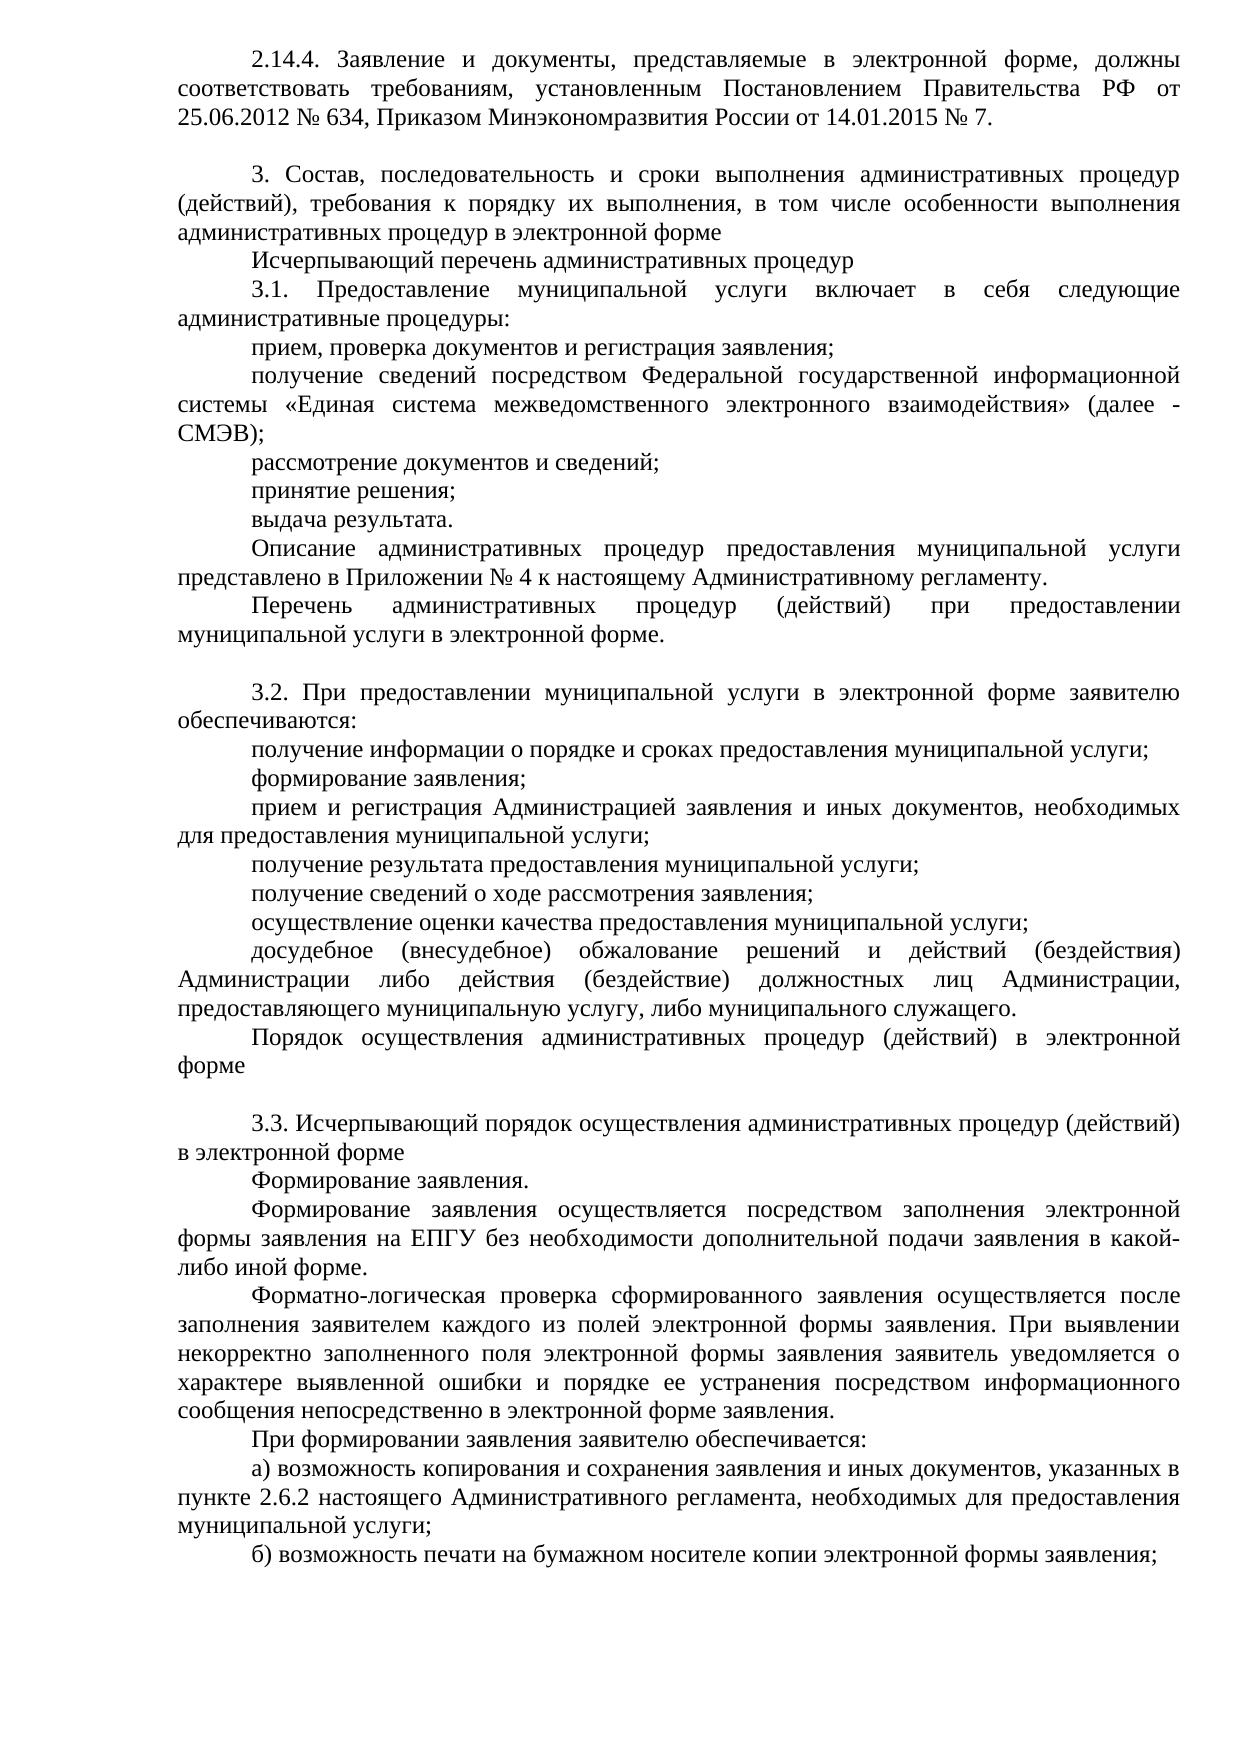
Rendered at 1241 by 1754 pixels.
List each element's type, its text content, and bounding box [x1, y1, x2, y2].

text 2.14.4. Заявление и документы, представляемые в электронной форме, должны соответствовать требованиям, установленным Постановлением Правительства РФ от 25.06.2012 № 634, Приказом Минэкономразвития России от 14.01.2015 № 7. [177, 44, 1181, 131]
text рассмотрение документов и сведений; [177, 447, 1181, 476]
text прием и регистрация Администрацией заявления и иных документов, необходимых для предоставления муниципальной услуги; [177, 792, 1181, 849]
text Порядок осуществления административных процедур (действий) в электронной форме [177, 1022, 1181, 1079]
text выдача результата. [177, 504, 1181, 533]
text Форматно-логическая проверка сформированного заявления осуществляется после заполнения заявителем каждого из полей электронной формы заявления. При выявлении некорректно заполненного поля электронной формы заявления заявитель уведомляется о характере выявленной ошибки и порядке ее устранения посредством информационного сообщения непосредственно в электронной форме заявления. [177, 1281, 1181, 1424]
text принятие решения; [177, 476, 1181, 504]
text б) возможность печати на бумажном носителе копии электронной формы заявления; [177, 1539, 1181, 1568]
text Формирование заявления. [177, 1166, 1181, 1194]
text досудебное (внесудебное) обжалование решений и действий (бездействия) Администрации либо действия (бездействие) должностных лиц Администрации, предоставляющего муниципальную услугу, либо муниципального служащего. [177, 936, 1181, 1022]
text Перечень административных процедур (действий) при предоставлении муниципальной услуги в электронной форме. [177, 591, 1181, 648]
text получение сведений посредством Федеральной государственной информационной системы «Единая система межведомственного электронного взаимодействия» (далее - СМЭВ); [177, 361, 1181, 447]
text осуществление оценки качества предоставления муниципальной услуги; [177, 907, 1181, 936]
text 3.2. При предоставлении муниципальной услуги в электронной форме заявителю обеспечиваются: [177, 677, 1181, 734]
text прием, проверка документов и регистрация заявления; [177, 332, 1181, 361]
text 3.3. Исчерпывающий порядок осуществления административных процедур (действий) в электронной форме [177, 1108, 1181, 1166]
text формирование заявления; [177, 763, 1181, 792]
text получение информации о порядке и сроках предоставления муниципальной услуги; [177, 734, 1181, 763]
text При формировании заявления заявителю обеспечивается: [177, 1424, 1181, 1453]
text получение сведений о ходе рассмотрения заявления; [177, 878, 1181, 907]
text Формирование заявления осуществляется посредством заполнения электронной формы заявления на ЕПГУ без необходимости дополнительной подачи заявления в какой-либо иной форме. [177, 1194, 1181, 1281]
text получение результата предоставления муниципальной услуги; [177, 849, 1181, 878]
text Исчерпывающий перечень административных процедур [177, 246, 1181, 274]
text 3.1. Предоставление муниципальной услуги включает в себя следующие административные процедуры: [177, 274, 1181, 332]
text а) возможность копирования и сохранения заявления и иных документов, указанных в пункте 2.6.2 настоящего Административного регламента, необходимых для предоставления муниципальной услуги; [177, 1453, 1181, 1539]
text 3. Состав, последовательность и сроки выполнения административных процедур (действий), требования к порядку их выполнения, в том числе особенности выполнения административных процедур в электронной форме [177, 159, 1181, 246]
text Описание административных процедур предоставления муниципальной услуги представлено в Приложении № 4 к настоящему Административному регламенту. [177, 533, 1181, 591]
